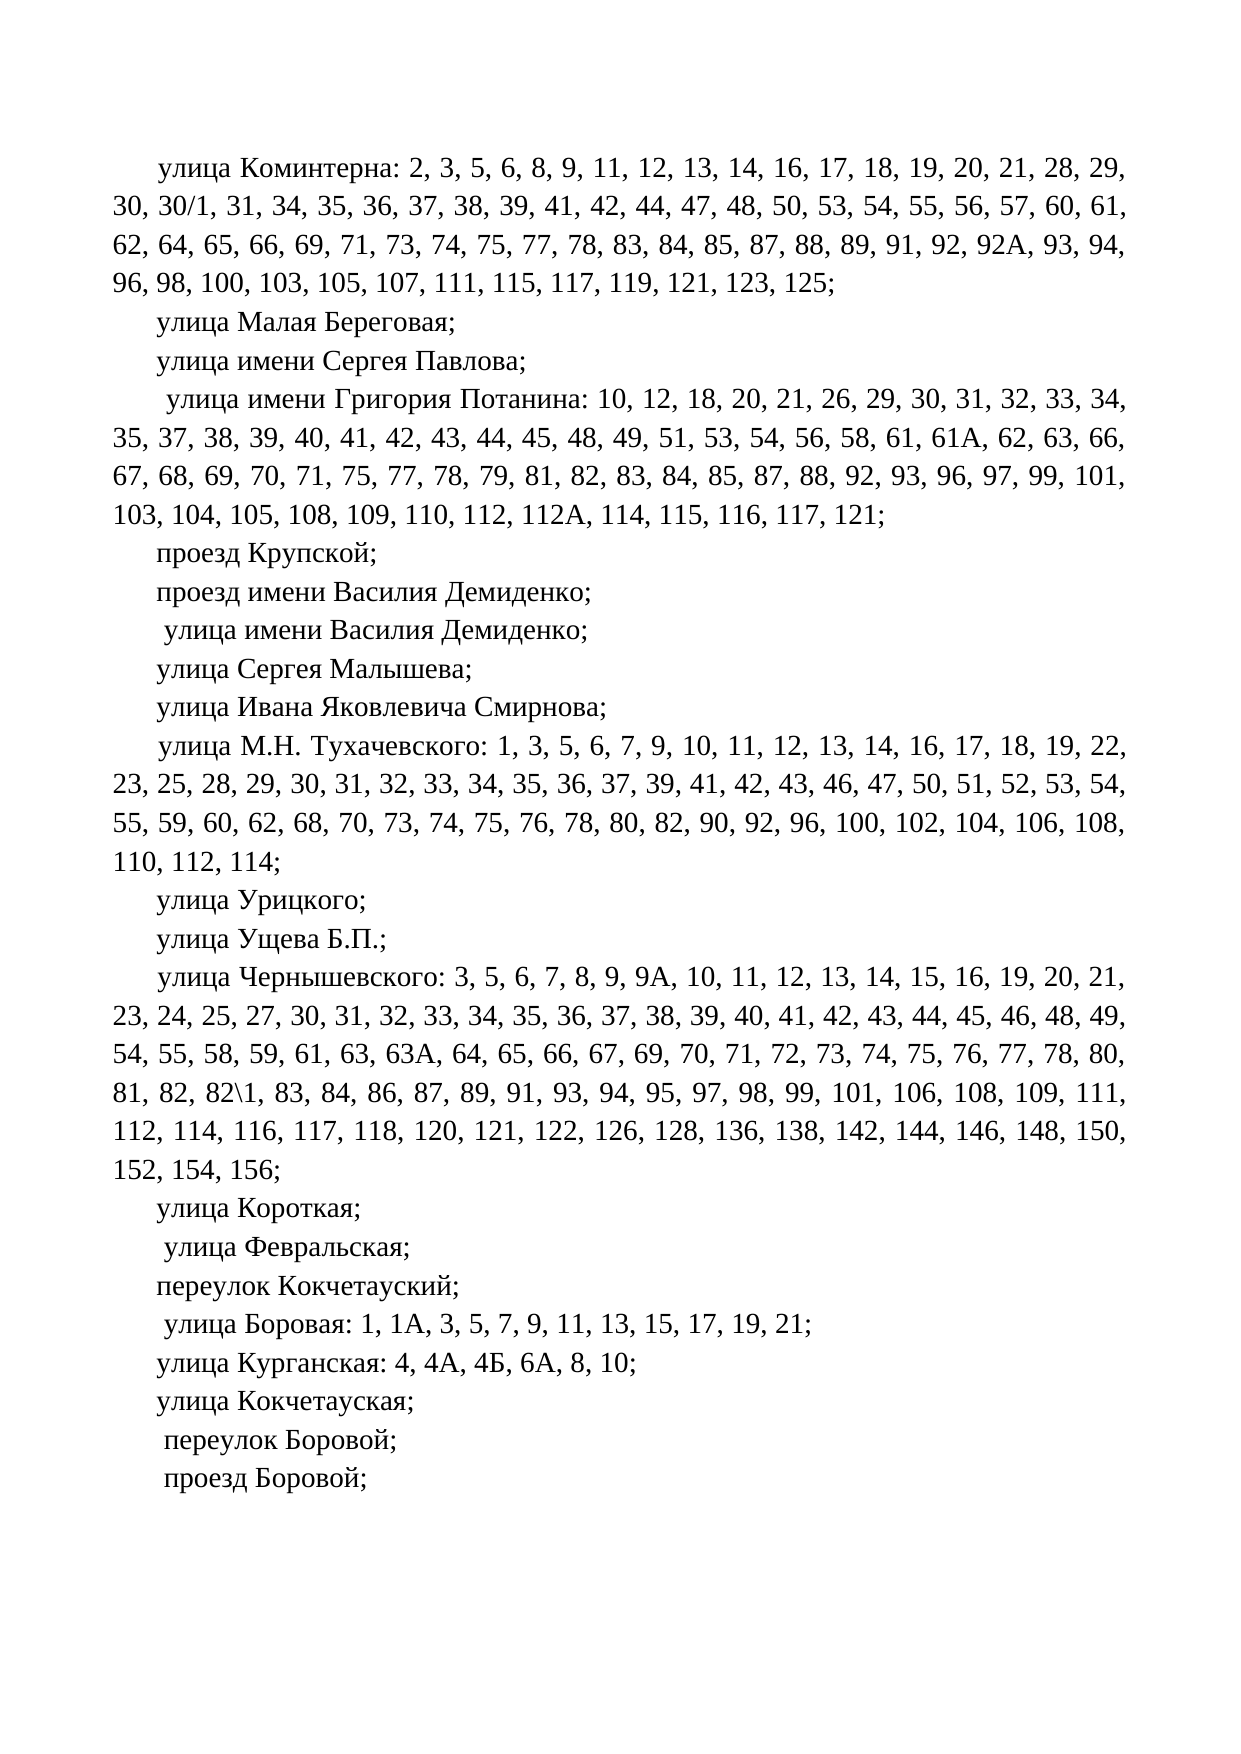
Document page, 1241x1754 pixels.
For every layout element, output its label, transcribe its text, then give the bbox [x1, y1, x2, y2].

text улица Февральская; [112, 1229, 1128, 1263]
text улица имени Сергея Павлова; [112, 343, 1128, 376]
text улица Ивана Яковлевича Смирнова; [112, 689, 1128, 723]
text улица Коминтерна: 2, 3, 5, 6, 8, 9, 11, 12, 13, 14, 16, 17, 18, 19, 20, 21, 28, 29, 30, 30/1, 31, 34, 35, 36, 37, 38, 39, 41, 42, 44, 47, 48, 50, 53, 54, 55, 56, 57, 60, 61, 62, 64, 65, 66, 69, 71, 73, 74, 75, 77, 78, 83, 84, 85, 87, 88, 89, 91, 92, 92А, 93, 94, 96, 98, 100, 103, 105, 107, 111, 115, 117, 119, 121, 123, 125; [112, 150, 1128, 299]
text улица Курганская: 4, 4А, 4Б, 6А, 8, 10; [112, 1345, 1128, 1378]
text улица Ущева Б.П.; [112, 921, 1128, 954]
text улица Боровая: 1, 1А, 3, 5, 7, 9, 11, 13, 15, 17, 19, 21; [112, 1306, 1128, 1340]
text переулок Кокчетауский; [112, 1268, 1128, 1301]
text улица имени Василия Демиденко; [112, 612, 1128, 646]
text улица Малая Береговая; [112, 304, 1128, 338]
text улица Короткая; [112, 1191, 1128, 1224]
text переулок Боровой; [112, 1422, 1128, 1455]
text улица Чернышевского: 3, 5, 6, 7, 8, 9, 9А, 10, 11, 12, 13, 14, 15, 16, 19, 20, 21, 23, 24, 25, 27, 30, 31, 32, 33, 34, 35, 36, 37, 38, 39, 40, 41, 42, 43, 44, 45, 46, 48, 49, 54, 55, 58, 59, 61, 63, 63А, 64, 65, 66, 67, 69, 70, 71, 72, 73, 74, 75, 76, 77, 78, 80, 81, 82, 82\1, 83, 84, 86, 87, 89, 91, 93, 94, 95, 97, 98, 99, 101, 106, 108, 109, 111, 112, 114, 116, 117, 118, 120, 121, 122, 126, 128, 136, 138, 142, 144, 146, 148, 150, 152, 154, 156; [112, 959, 1128, 1186]
text улица М.Н. Тухачевского: 1, 3, 5, 6, 7, 9, 10, 11, 12, 13, 14, 16, 17, 18, 19, 22, 23, 25, 28, 29, 30, 31, 32, 33, 34, 35, 36, 37, 39, 41, 42, 43, 46, 47, 50, 51, 52, 53, 54, 55, 59, 60, 62, 68, 70, 73, 74, 75, 76, 78, 80, 82, 90, 92, 96, 100, 102, 104, 106, 108, 110, 112, 114; [112, 728, 1128, 877]
text улица имени Григория Потанина: 10, 12, 18, 20, 21, 26, 29, 30, 31, 32, 33, 34, 35, 37, 38, 39, 40, 41, 42, 43, 44, 45, 48, 49, 51, 53, 54, 56, 58, 61, 61А, 62, 63, 66, 67, 68, 69, 70, 71, 75, 77, 78, 79, 81, 82, 83, 84, 85, 87, 88, 92, 93, 96, 97, 99, 101, 103, 104, 105, 108, 109, 110, 112, 112А, 114, 115, 116, 117, 121; [112, 381, 1128, 530]
text улица Кокчетауская; [112, 1383, 1128, 1417]
text улица Урицкого; [112, 882, 1128, 916]
text проезд Крупской; [112, 535, 1128, 569]
text проезд имени Василия Демиденко; [112, 574, 1128, 607]
text проезд Боровой; [112, 1460, 1128, 1494]
text улица Сергея Малышева; [112, 651, 1128, 684]
